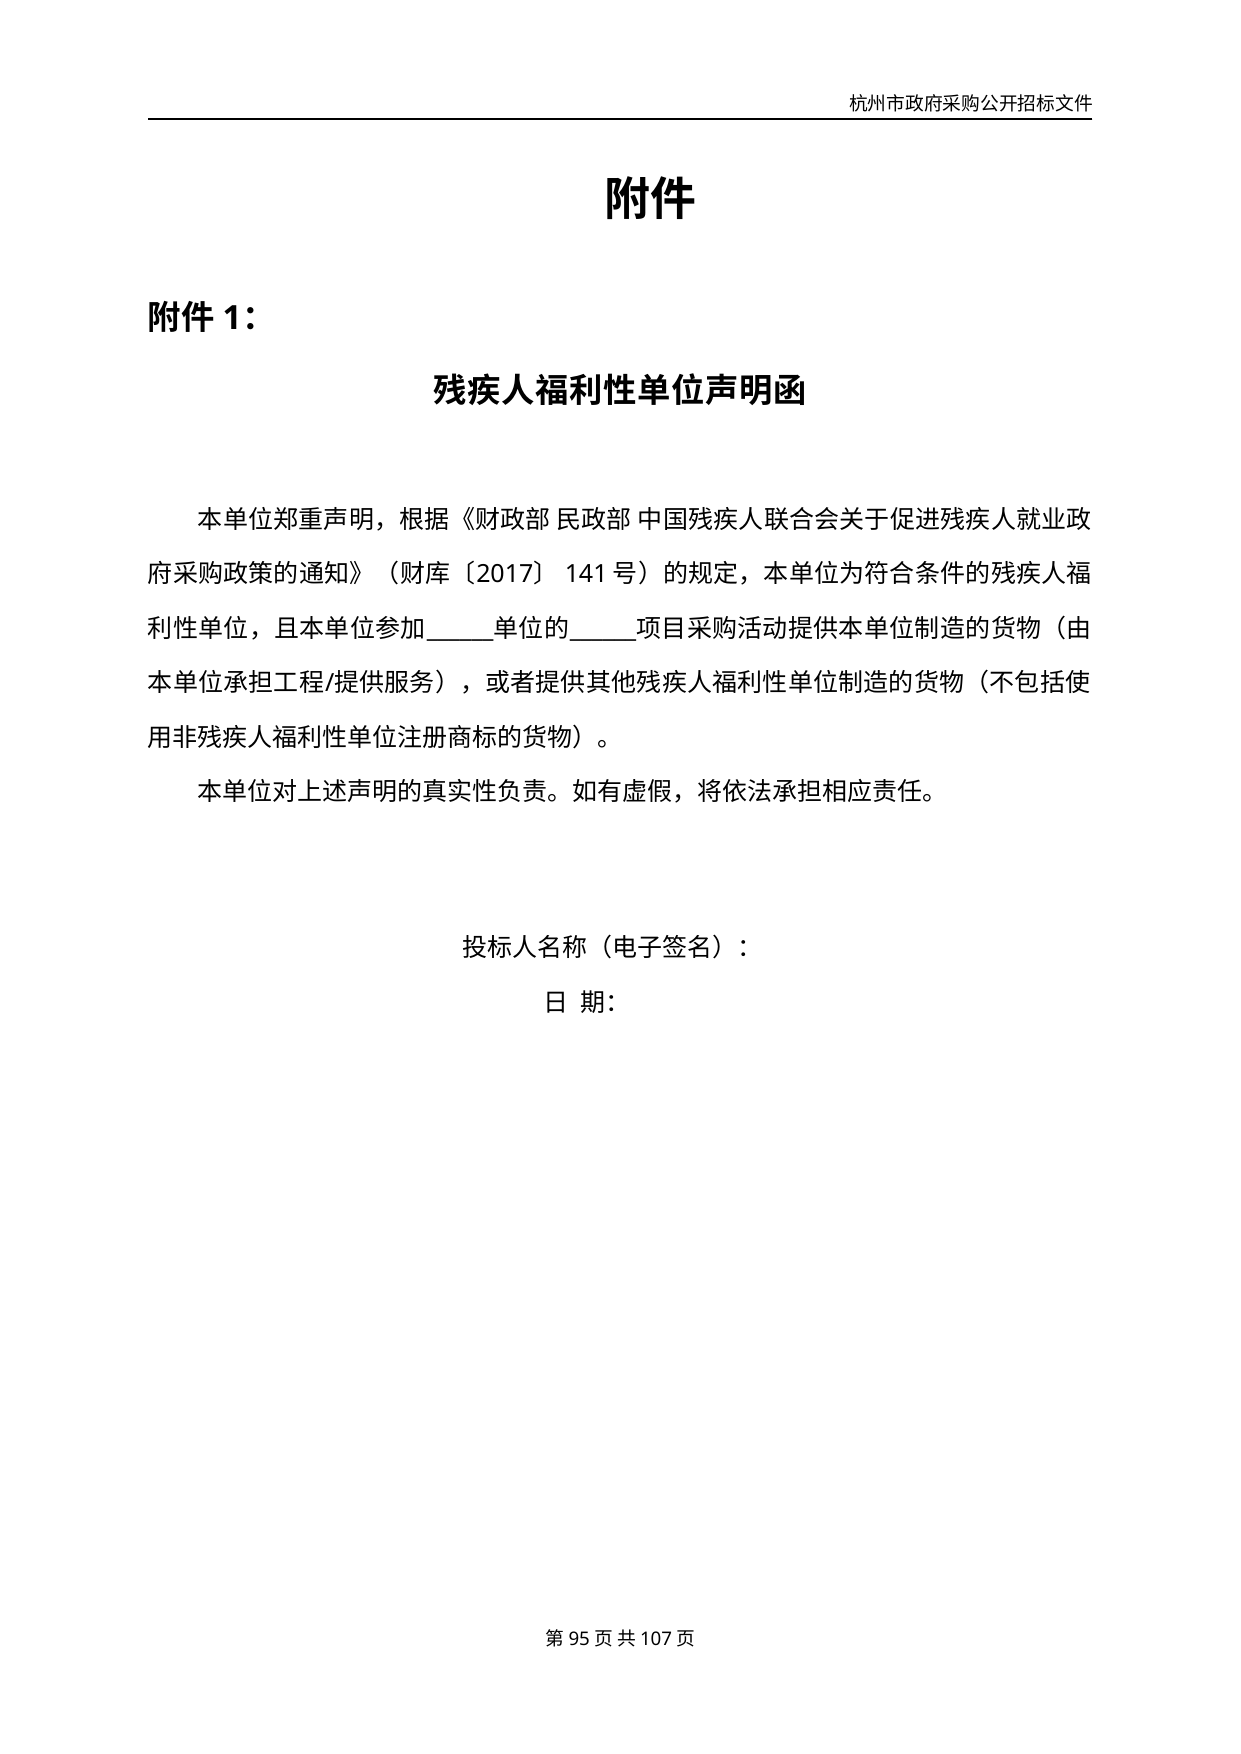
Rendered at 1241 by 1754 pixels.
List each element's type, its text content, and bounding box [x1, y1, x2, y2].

text 附件1： [148, 291, 1092, 339]
subtitle 附件 [282, 162, 1092, 228]
text 本单位郑重声明，根据《财政部 民政部 中国残疾人联合会关于促进残疾人就业政府采购政策的通知》（财库〔2017〕 141号）的规定，本单位为符合条件的残疾人福利性单位，且本单位参加______单位的______项目采购活动提供本单位制造的货物（由本单位承担工程/提供服务），或者提供其他残疾人福利性单位制造的货物（不包括使用非残疾人福利性单位注册商标的货物）。 [148, 499, 1092, 753]
text 残疾人福利性单位声明函 [148, 363, 1092, 412]
text 日 期： [148, 982, 930, 1018]
text 投标人名称（电子签名）： [148, 928, 930, 964]
text 本单位对上述声明的真实性负责。如有虚假，将依法承担相应责任。 [148, 771, 1092, 808]
